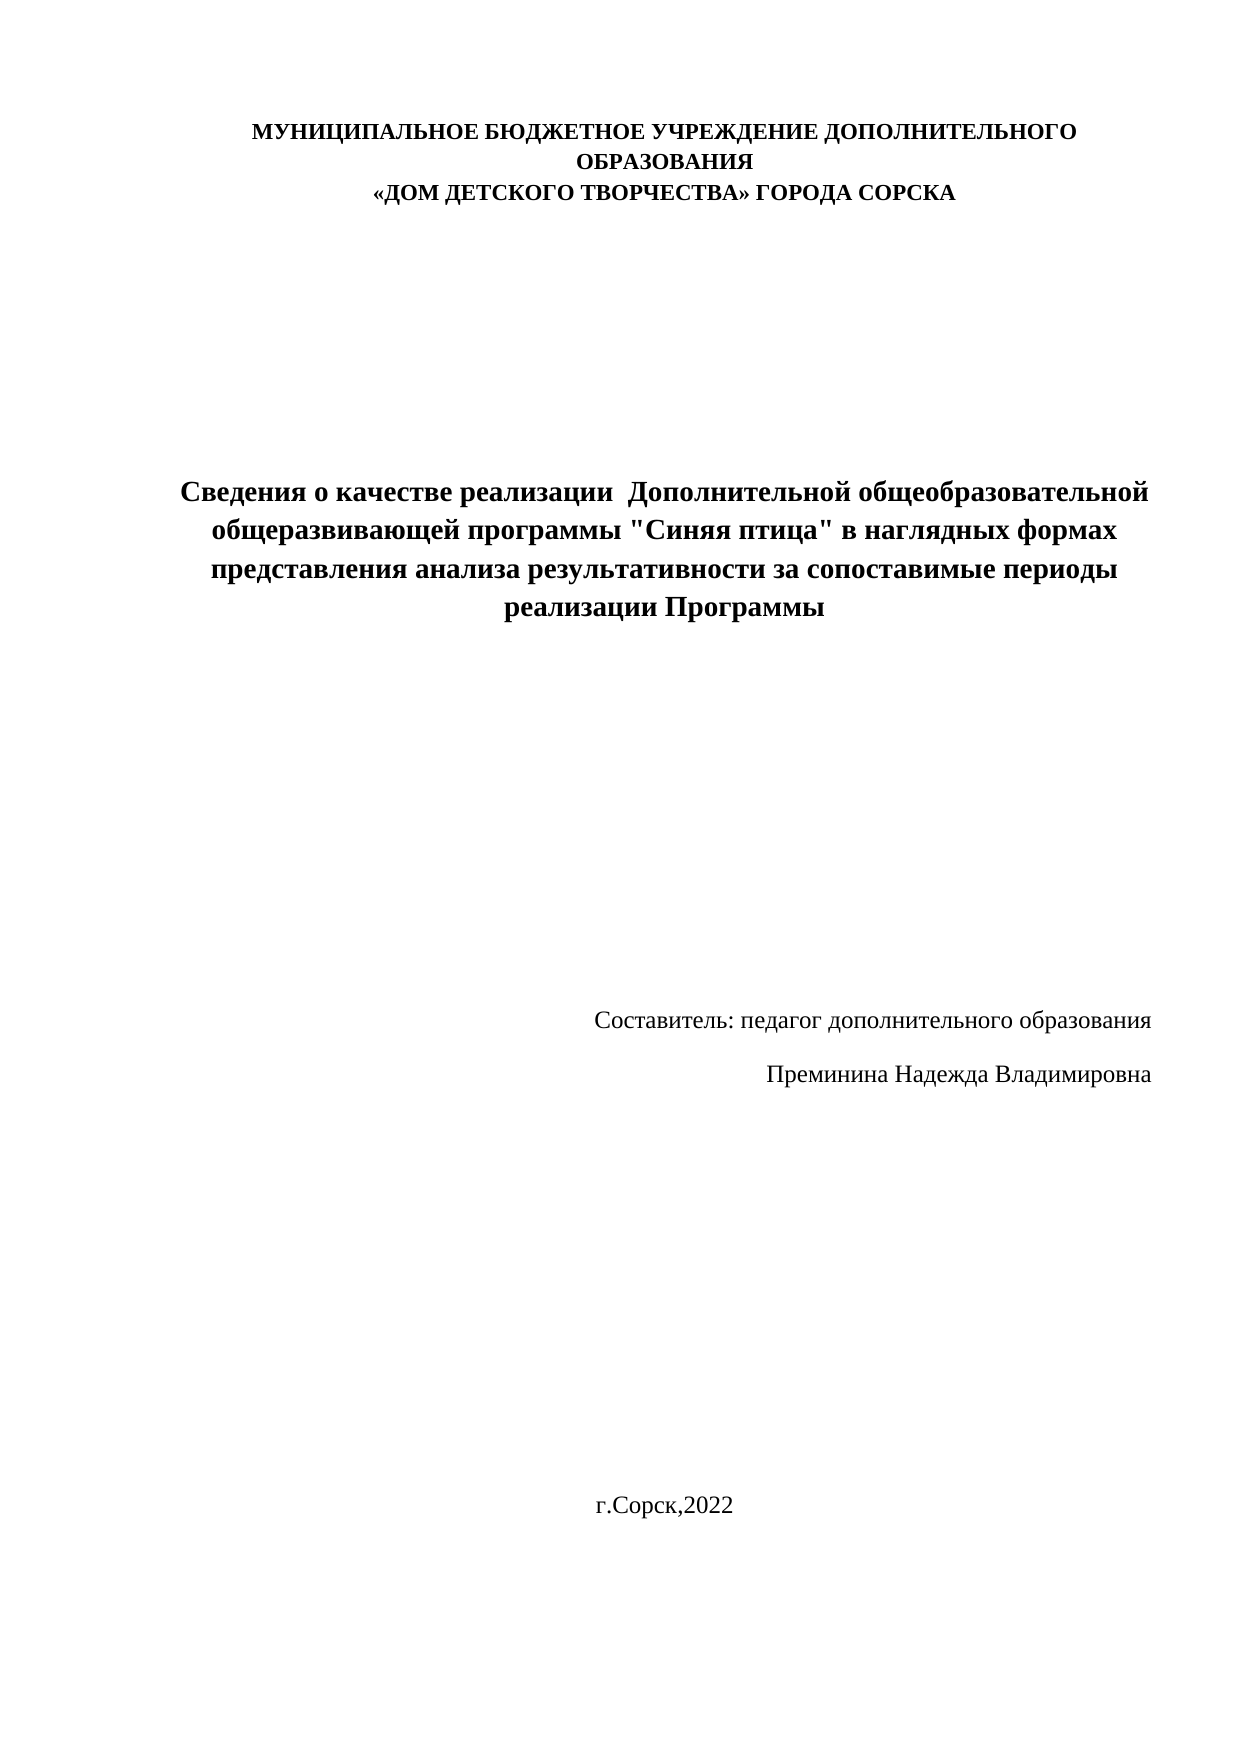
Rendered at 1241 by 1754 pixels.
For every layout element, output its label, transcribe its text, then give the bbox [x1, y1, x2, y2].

text Преминина Надежда Владимировна [177, 1059, 1152, 1088]
text Составитель: педагог дополнительного образования [177, 1005, 1152, 1034]
text «ДОМ ДЕТСКОГО ТВОРЧЕСТВА» ГОРОДА СОРСКА [177, 178, 1152, 205]
text МУНИЦИПАЛЬНОЕ БЮДЖЕТНОЕ УЧРЕЖДЕНИЕ ДОПОЛНИТЕЛЬНОГО ОБРАЗОВАНИЯ [177, 118, 1152, 175]
text г.Сорск,2022 [177, 1490, 1152, 1518]
text Сведения о качестве реализации Дополнительной общеобразовательной общеразвивающей программы "Синяя птица" в наглядных формах представления анализа результативности за сопоставимые периоды реализации Программы [177, 474, 1152, 623]
